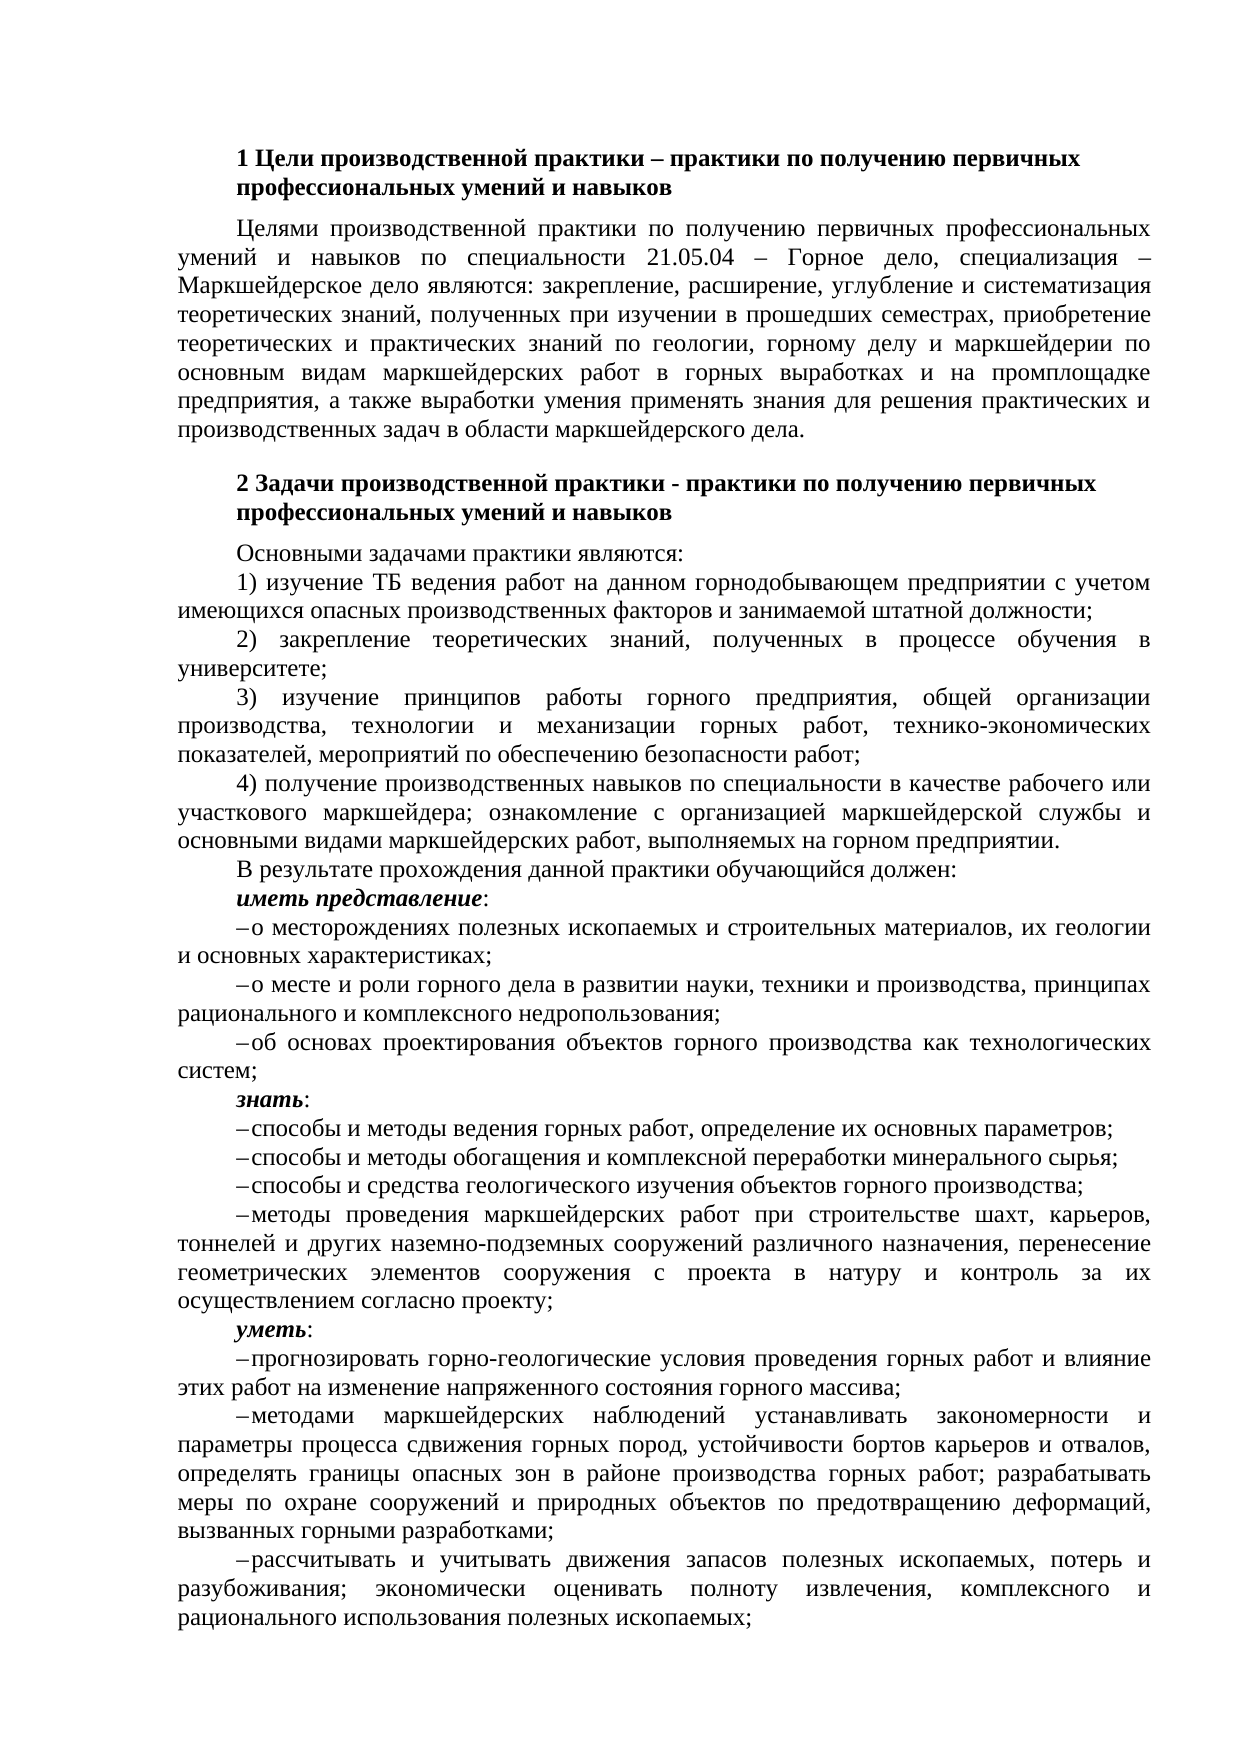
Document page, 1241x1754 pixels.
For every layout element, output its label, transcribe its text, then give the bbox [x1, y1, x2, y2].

text 2 Задачи производственной практики - практики по получению первичных профессиональных умений и навыков [236, 468, 1152, 526]
list о месторождениях полезных ископаемых и строительных материалов, их геологии и основных характеристиках; [177, 912, 1152, 969]
list об основах проектирования объектов горного производства как технологических систем; [177, 1027, 1152, 1084]
text знать: [177, 1084, 1152, 1113]
text Основными задачами практики являются: [177, 538, 1152, 567]
text 3) изучение принципов работы горного предприятия, общей организации производства, технологии и механизации горных работ, технико-экономических показателей, мероприятий по обеспечению безопасности работ; [177, 682, 1152, 768]
text 1) изучение ТБ ведения работ на данном горнодобывающем предприятии с учетом имеющихся опасных производственных факторов и занимаемой штатной должности; [177, 567, 1152, 624]
text Целями производственной практики по получению первичных профессиональных умений и навыков по специальности 21.05.04 – Горное дело, специализация – Маркшейдерское дело являются: закрепление, расширение, углубление и систематизация теоретических знаний, полученных при изучении в прошедших семестрах, приобретение теоретических и практических знаний по геологии, горному делу и маркшейдерии по основным видам маркшейдерских работ в горных выработках и на промплощадке предприятия, а также выработки умения применять знания для решения практических и производственных задач в области маркшейдерского дела. [177, 213, 1152, 443]
list способы и методы ведения горных работ, определение их основных параметров; [177, 1113, 1152, 1142]
list рассчитывать и учитывать движения запасов полезных ископаемых, потерь и разубоживания; экономически оценивать полноту извлечения, комплексного и рационального использования полезных ископаемых; [177, 1544, 1152, 1631]
text уметь: [177, 1314, 1152, 1343]
text 1 Цели производственной практики – практики по получению первичных профессиональных умений и навыков [236, 143, 1152, 201]
list о месте и роли горного дела в развитии науки, техники и производства, принципах рационального и комплексного недропользования; [177, 969, 1152, 1027]
list способы и методы обогащения и комплексной переработки минерального сырья; [177, 1142, 1152, 1171]
text 4) получение производственных навыков по специальности в качестве рабочего или участкового маркшейдера; ознакомление с организацией маркшейдерской службы и основными видами маркшейдерских работ, выполняемых на горном предприятии. [177, 768, 1152, 854]
text В результате прохождения данной практики обучающийся должен: [177, 854, 1152, 883]
list прогнозировать горно-геологические условия проведения горных работ и влияние этих работ на изменение напряженного состояния горного массива; [177, 1343, 1152, 1401]
text 2) закрепление теоретических знаний, полученных в процессе обучения в университете; [177, 624, 1152, 682]
text иметь представление: [177, 883, 1152, 912]
list методы проведения маркшейдерских работ при строительстве шахт, карьеров, тоннелей и других наземно-подземных сооружений различного назначения, перенесение геометрических элементов сооружения с проекта в натуру и контроль за их осуществлением согласно проекту; [177, 1199, 1152, 1314]
list методами маркшейдерских наблюдений устанавливать закономерности и параметры процесса сдвижения горных пород, устойчивости бортов карьеров и отвалов, определять границы опасных зон в районе производства горных работ; разрабатывать меры по охране сооружений и природных объектов по предотвращению деформаций, вызванных горными разработками; [177, 1401, 1152, 1544]
list способы и средства геологического изучения объектов горного производства; [177, 1171, 1152, 1199]
